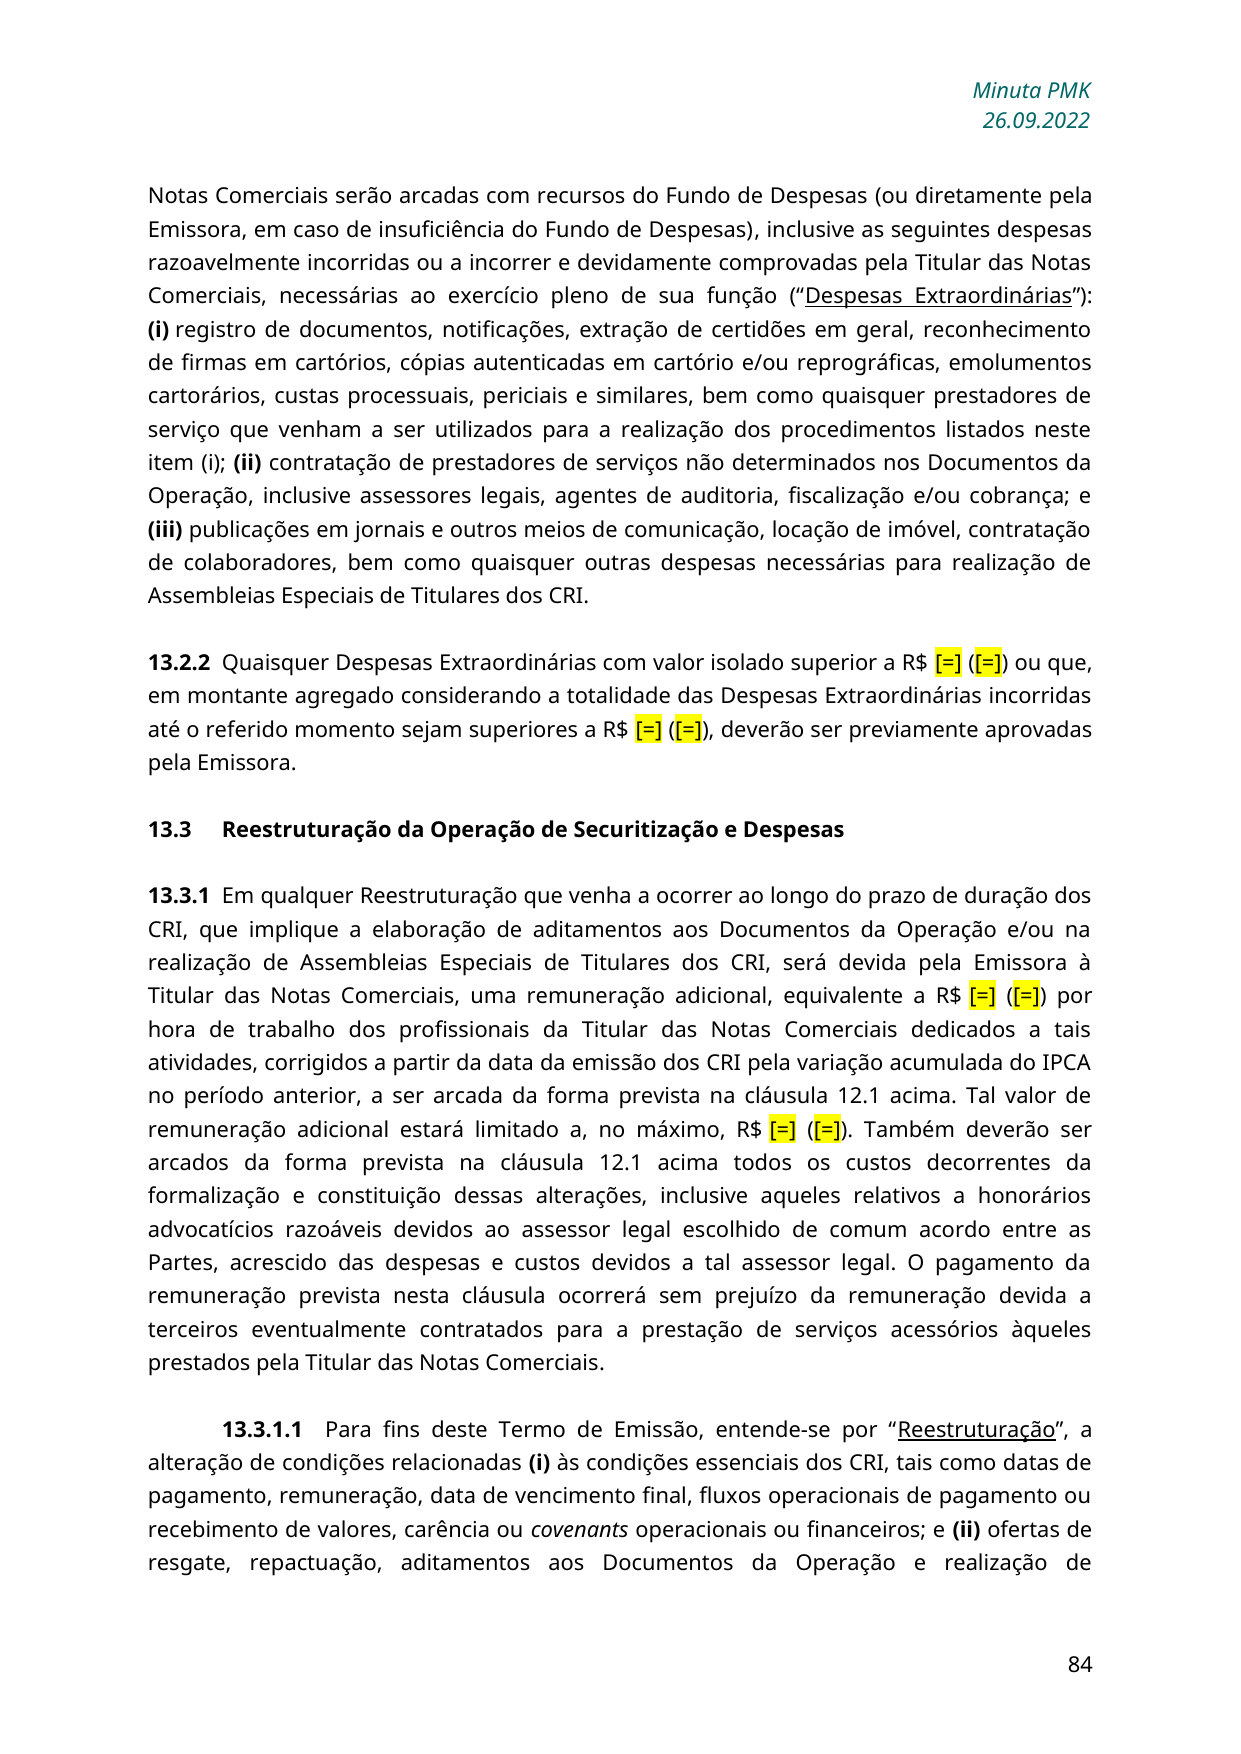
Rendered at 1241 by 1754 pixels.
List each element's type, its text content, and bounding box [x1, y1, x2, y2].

list Quaisquer Despesas Extraordinárias com valor isolado superior a R$ [=] ([=]) ou que, em montante agregado considerando a totalidade das Despesas Extraordinárias incorridas até o referido momento sejam superiores a R$ [=] ([=]), deverão ser previamente aprovadas pela Emissora. [148, 644, 1092, 777]
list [148, 177, 1092, 611]
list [148, 1411, 1092, 1577]
list Em qualquer Reestruturação que venha a ocorrer ao longo do prazo de duração dos CRI, que implique a elaboração de aditamentos aos Documentos da Operação e/ou na realização de Assembleias Especiais de Titulares dos CRI, será devida pela Emissora à Titular das Notas Comerciais, uma remuneração adicional, equivalente a R$ [=] ([=]) por hora de trabalho dos profissionais da Titular das Notas Comerciais dedicados a tais atividades, corrigidos a partir da data da emissão dos CRI pela variação acumulada do IPCA no período anterior, a ser arcada da forma prevista na cláusula 12.1 acima. Tal valor de remuneração adicional estará limitado a, no máximo, R$ [=] ([=]). Também deverão ser arcados da forma prevista na cláusula 12.1 acima todos os custos decorrentes da formalização e constituição dessas alterações, inclusive aqueles relativos a honorários advocatícios razoáveis devidos ao assessor legal escolhido de comum acordo entre as Partes, acrescido das despesas e custos devidos a tal assessor legal. O pagamento da remuneração prevista nesta cláusula ocorrerá sem prejuízo da remuneração devida a terceiros eventualmente contratados para a prestação de serviços acessórios àqueles prestados pela Titular das Notas Comerciais. [148, 877, 1092, 1377]
list Reestruturação da Operação de Securitização e Despesas [148, 811, 1092, 844]
